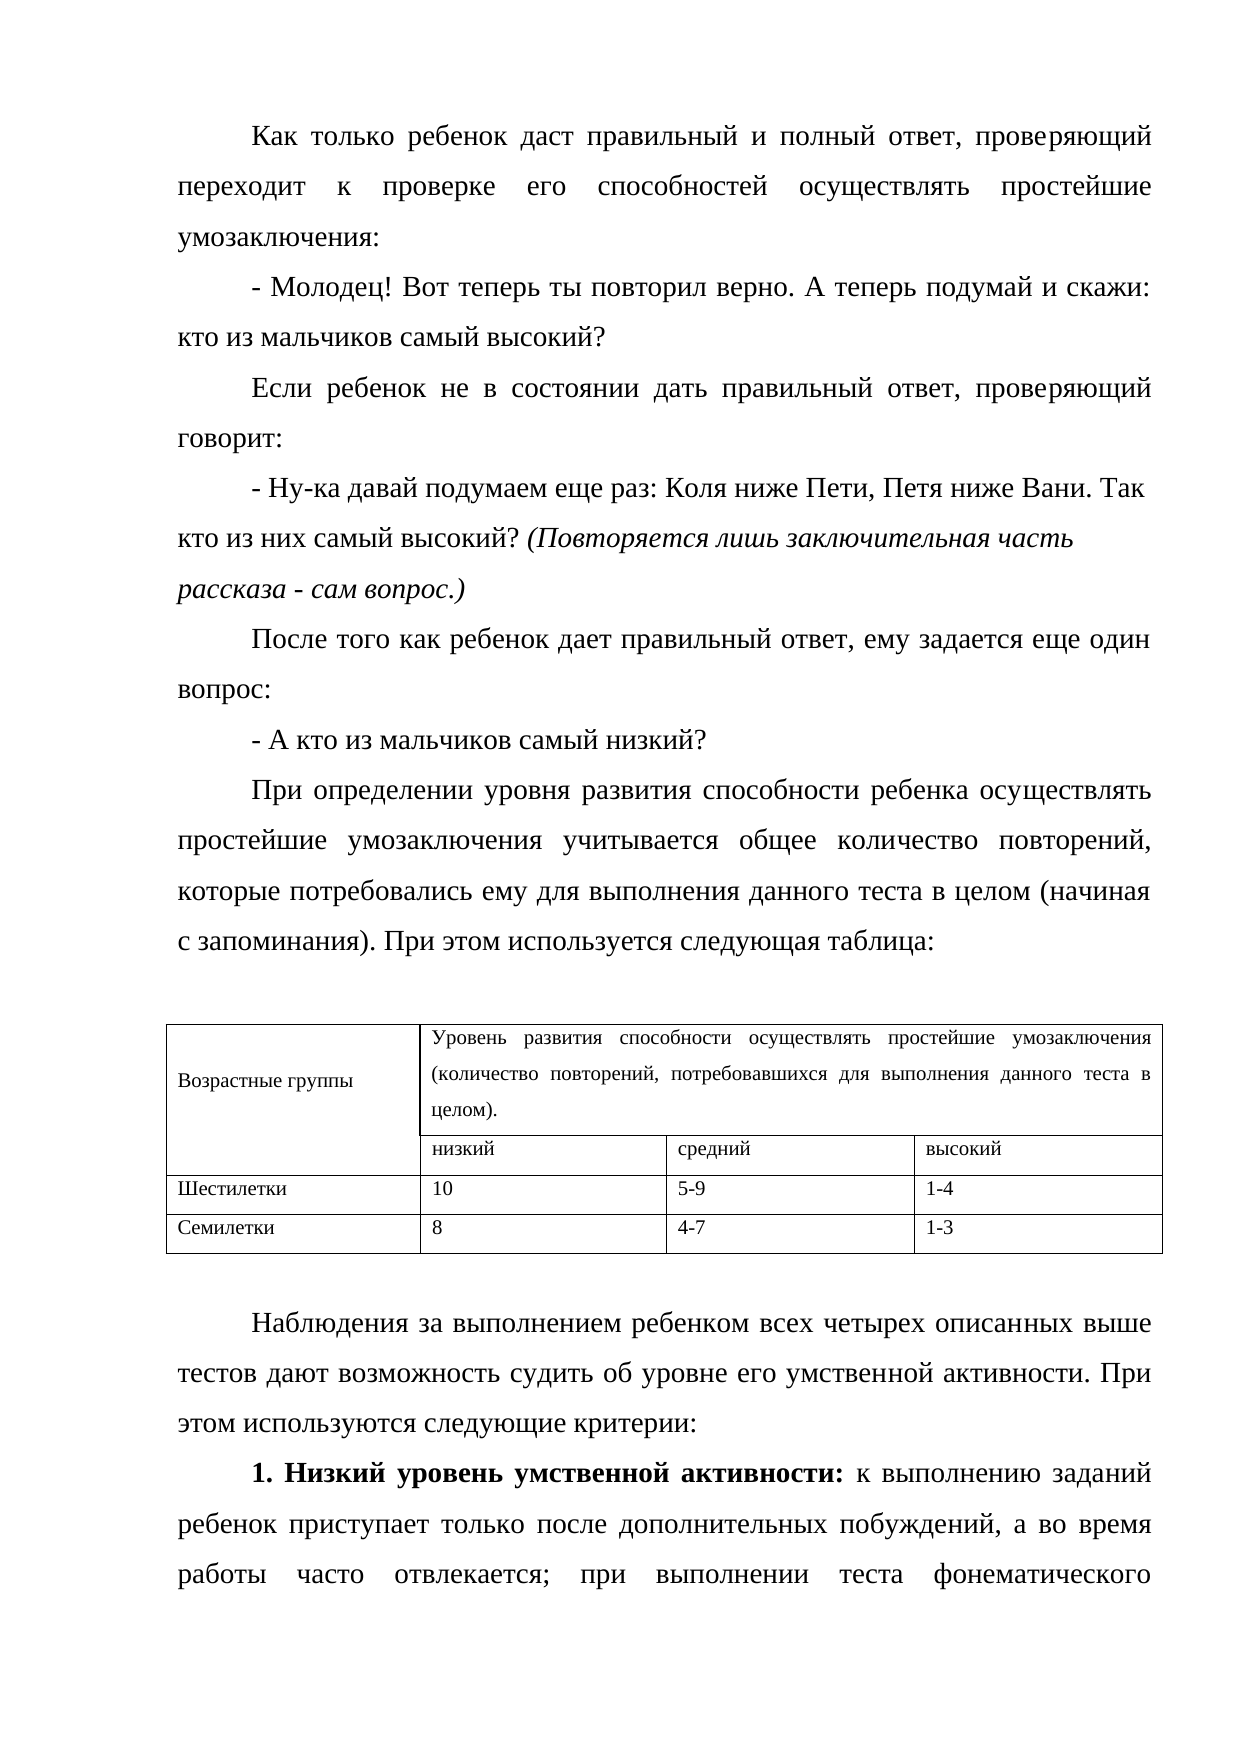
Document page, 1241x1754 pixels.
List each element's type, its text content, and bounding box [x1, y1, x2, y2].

table_cell низкий [421, 1136, 666, 1174]
text Наблюдения за выполнением ребенком всех четырех описанных выше тестов дают возможность судить об уровне его умственной активности. При этом используются следующие критерии: [177, 1305, 1152, 1439]
text Как только ребенок даст правильный и полный ответ, проверяющий переходит к проверке его способностей осуществлять простейшие умозаключения: [177, 118, 1152, 252]
table_cell 4-7 [667, 1215, 914, 1253]
text - Ну-ка давай подумаем еще раз: Коля ниже Пети, Петя ниже Вани. Так кто из них самый высокий? (Повторяется лишь заключительная часть рассказа - сам вопрос.) [177, 470, 1152, 604]
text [177, 1456, 1152, 1590]
text - А кто из мальчиков самый низкий? [177, 722, 1152, 755]
table_cell средний [667, 1136, 914, 1174]
text После того как ребенок дает правильный ответ, ему задается еще один вопрос: [177, 621, 1152, 705]
table_header Возрастные группы [167, 1025, 419, 1135]
table_cell 5-9 [667, 1176, 914, 1214]
table_cell 1-3 [915, 1215, 1162, 1253]
table_cell Шестилетки [167, 1176, 420, 1214]
table_cell [167, 1135, 420, 1174]
text Если ребенок не в состоянии дать правильный ответ, проверяющий говорит: [177, 370, 1152, 453]
table_cell 1-4 [915, 1176, 1162, 1214]
text При определении уровня развития способности ребенка осуществлять простейшие умозаключения учитывается общее количество повторений, которые потребовались ему для выполнения данного теста в целом (начиная с запоминания). При этом используется следующая таблица: [177, 772, 1152, 957]
table_header Уровень развития способности осуществлять простейшие умозаключения (количество повторений, потребовавшихся для выполнения данного теста в целом). [421, 1025, 1162, 1135]
text - Молодец! Вот теперь ты повторил верно. А теперь подумай и скажи: кто из мальчиков самый высокий? [177, 269, 1152, 353]
table_cell Семилетки [167, 1215, 420, 1253]
table_cell 10 [421, 1176, 666, 1214]
table_cell высокий [915, 1136, 1162, 1174]
table_cell 8 [421, 1215, 666, 1253]
